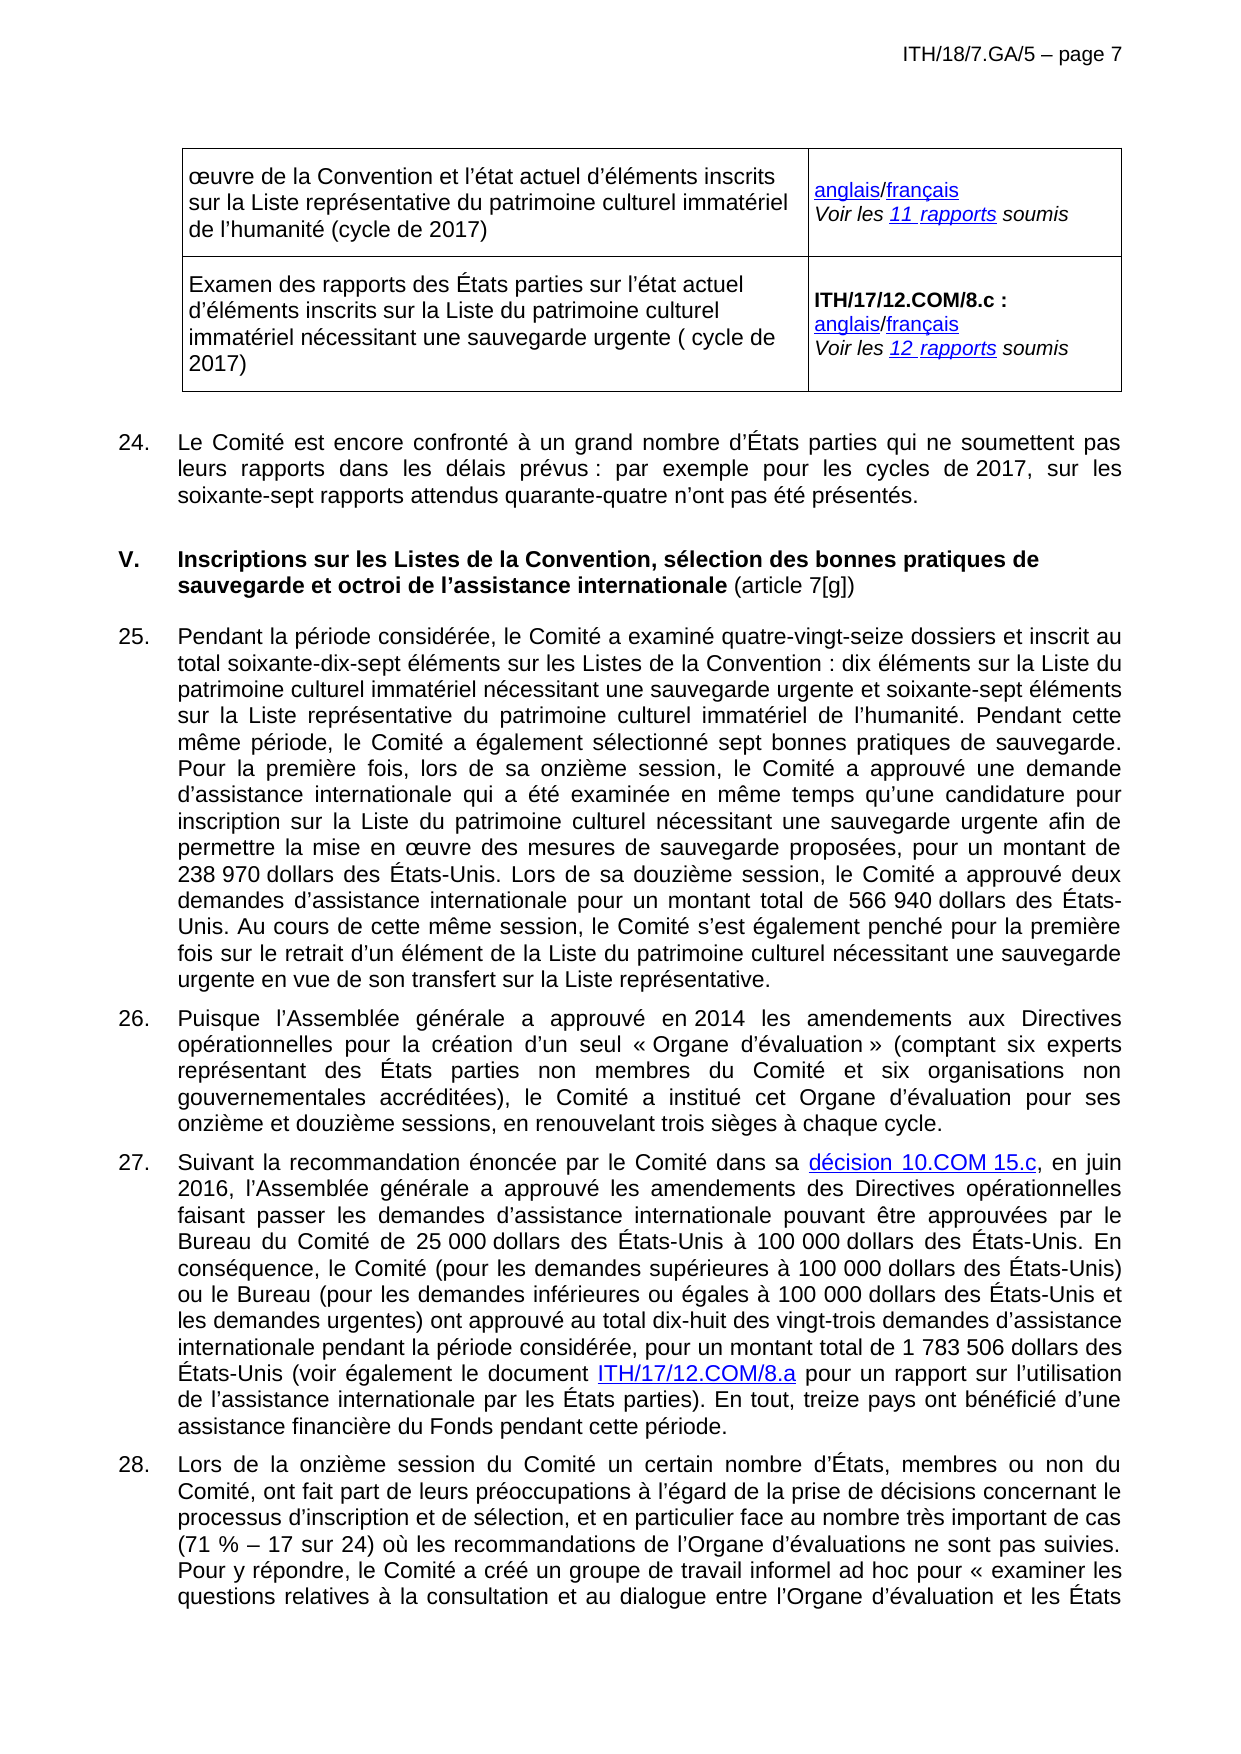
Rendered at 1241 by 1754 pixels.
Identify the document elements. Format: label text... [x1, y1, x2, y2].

list Pendant la période considérée, le Comité a examiné quatre-vingt-seize dossiers et inscrit au total soixante-dix-sept éléments sur les Listes de la Convention : dix éléments sur la Liste du patrimoine culturel immatériel nécessitant une sauvegarde urgente et soixante-sept éléments sur la Liste représentative du patrimoine culturel immatériel de l’humanité. Pendant cette même période, le Comité a également sélectionné sept bonnes pratiques de sauvegarde. Pour la première fois, lors de sa onzième session, le Comité a approuvé une demande d’assistance internationale qui a été examinée en même temps qu’une candidature pour inscription sur la Liste du patrimoine culturel nécessitant une sauvegarde urgente afin de permettre la mise en œuvre des mesures de sauvegarde proposées, pour un montant de 238 970 dollars des États-Unis. Lors de sa douzième session, le Comité a approuvé deux demandes d’assistance internationale pour un montant total de 566 940 dollars des États-Unis. Au cours de cette même session, le Comité s’est également penché pour la première fois sur le retrait d’un élément de la Liste du patrimoine culturel nécessitant une sauvegarde urgente en vue de son transfert sur la Liste représentative. [118, 623, 1122, 992]
list Suivant la recommandation énoncée par le Comité dans sa décision 10.COM 15.c, en juin 2016, l’Assemblée générale a approuvé les amendements des Directives opérationnelles faisant passer les demandes d’assistance internationale pouvant être approuvées par le Bureau du Comité de 25 000 dollars des États-Unis à 100 000 dollars des États-Unis. En conséquence, le Comité (pour les demandes supérieures à 100 000 dollars des États-Unis) ou le Bureau (pour les demandes inférieures ou égales à 100 000 dollars des États-Unis et les demandes urgentes) ont approuvé au total dix-huit des vingt-trois demandes d’assistance internationale pendant la période considérée, pour un montant total de 1 783 506 dollars des États-Unis (voir également le document ITH/17/12.COM/8.a pour un rapport sur l’utilisation de l’assistance internationale par les États parties). En tout, treize pays ont bénéficié d’une assistance financière du Fonds pendant cette période. [118, 1149, 1122, 1439]
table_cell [183, 149, 808, 256]
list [118, 1451, 1122, 1609]
list Le Comité est encore confronté à un grand nombre d’États parties qui ne soumettent pas leurs rapports dans les délais prévus : par exemple pour les cycles de 2017, sur les soixante-sept rapports attendus quarante-quatre n’ont pas été présentés. [118, 429, 1122, 508]
table_cell Examen des rapports des États parties sur l’état actuel d’éléments inscrits sur la Liste du patrimoine culturel immatériel nécessitant une sauvegarde urgente ( cycle de 2017) [183, 257, 808, 391]
list Inscriptions sur les Listes de la Convention, sélection des bonnes pratiques de sauvegarde et octroi de l’assistance internationale (article 7[g]) [118, 546, 1122, 598]
table_cell ITH/17/12.COM/8.c : anglais/français Voir les 12 rapports soumis [809, 257, 1121, 391]
list Puisque l’Assemblée générale a approuvé en 2014 les amendements aux Directives opérationnelles pour la création d’un seul « Organe d’évaluation » (comptant six experts représentant des États parties non membres du Comité et six organisations non gouvernementales accréditées), le Comité a institué cet Organe d’évaluation pour ses onzième et douzième sessions, en renouvelant trois sièges à chaque cycle. [118, 1005, 1122, 1137]
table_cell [809, 149, 1121, 256]
